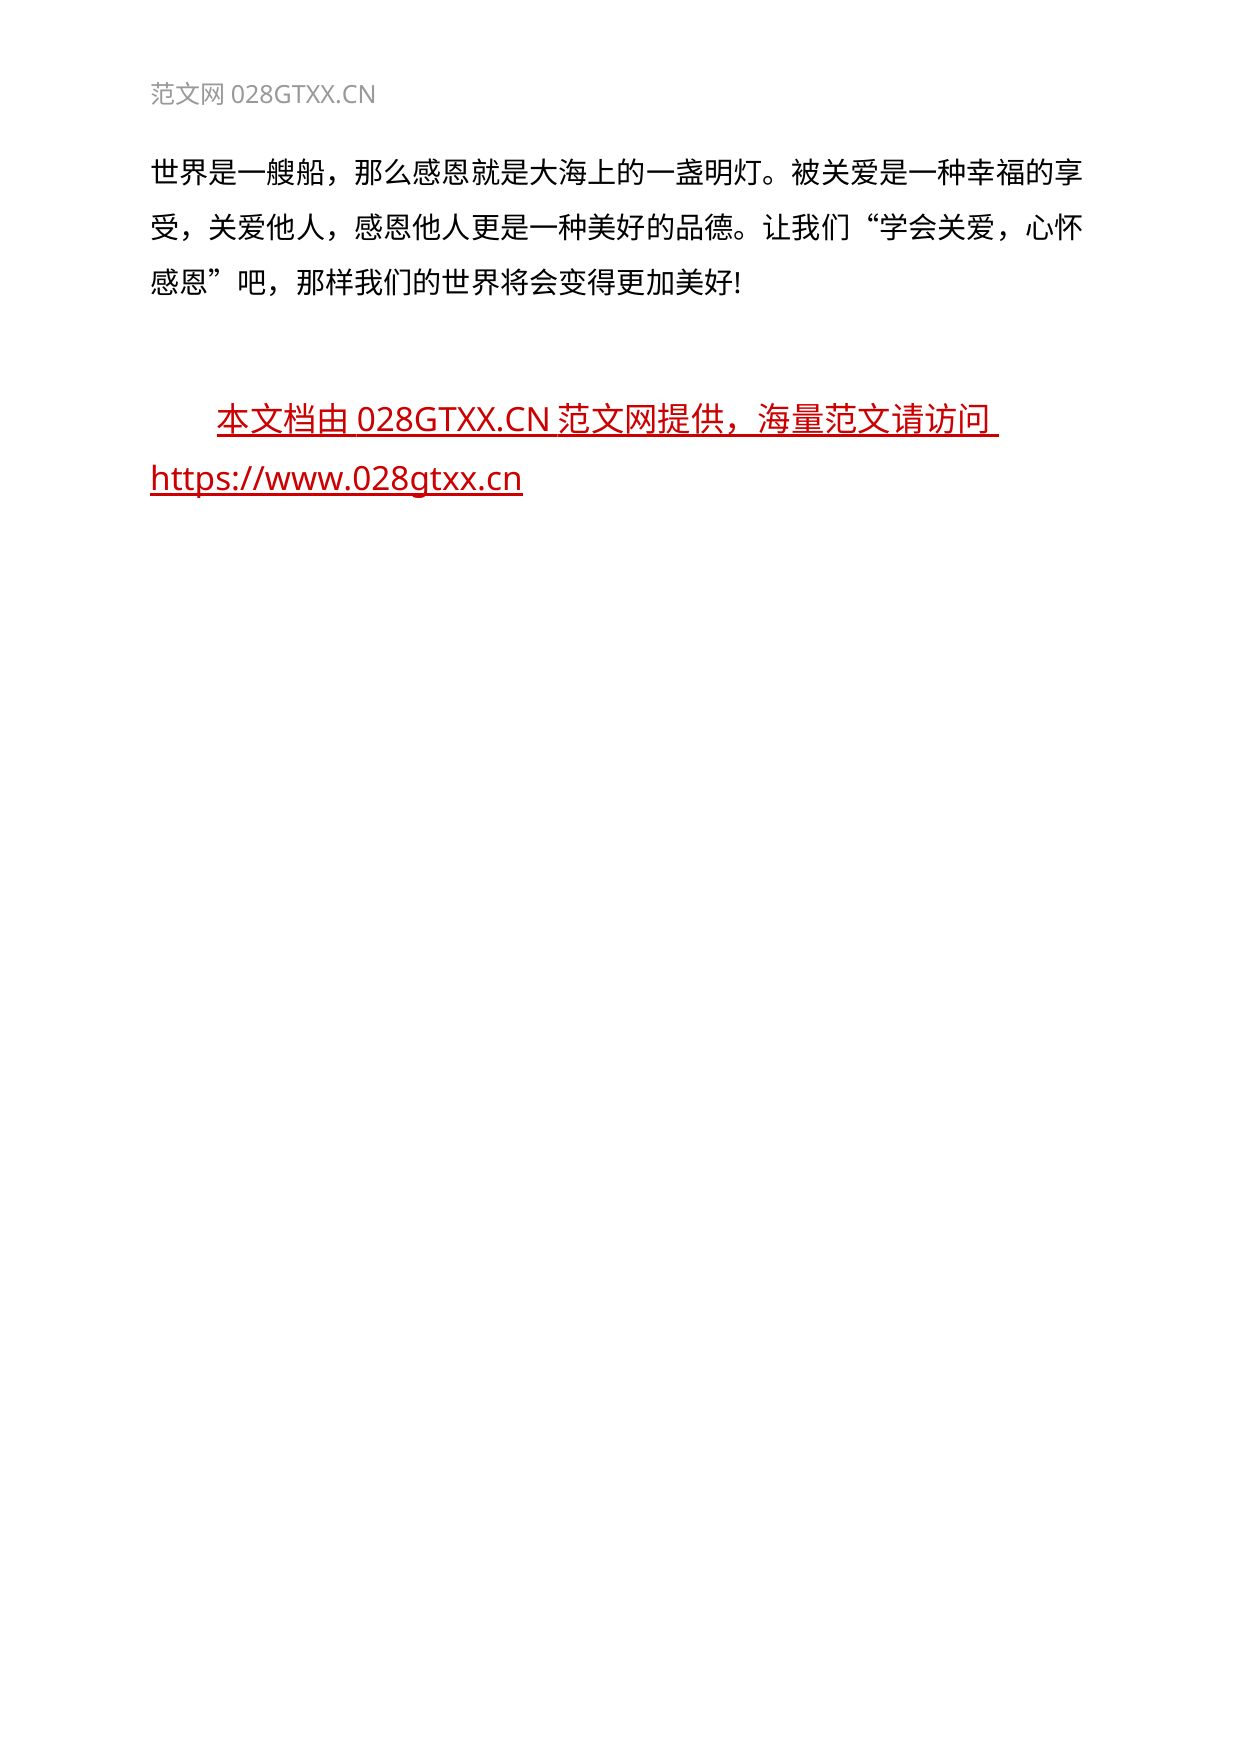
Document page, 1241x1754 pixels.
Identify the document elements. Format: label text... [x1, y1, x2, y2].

text 本文档由028GTXX.CN范文网提供，海量范文请访问 https://www.028gtxx.cn [150, 393, 1090, 500]
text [150, 150, 1090, 302]
